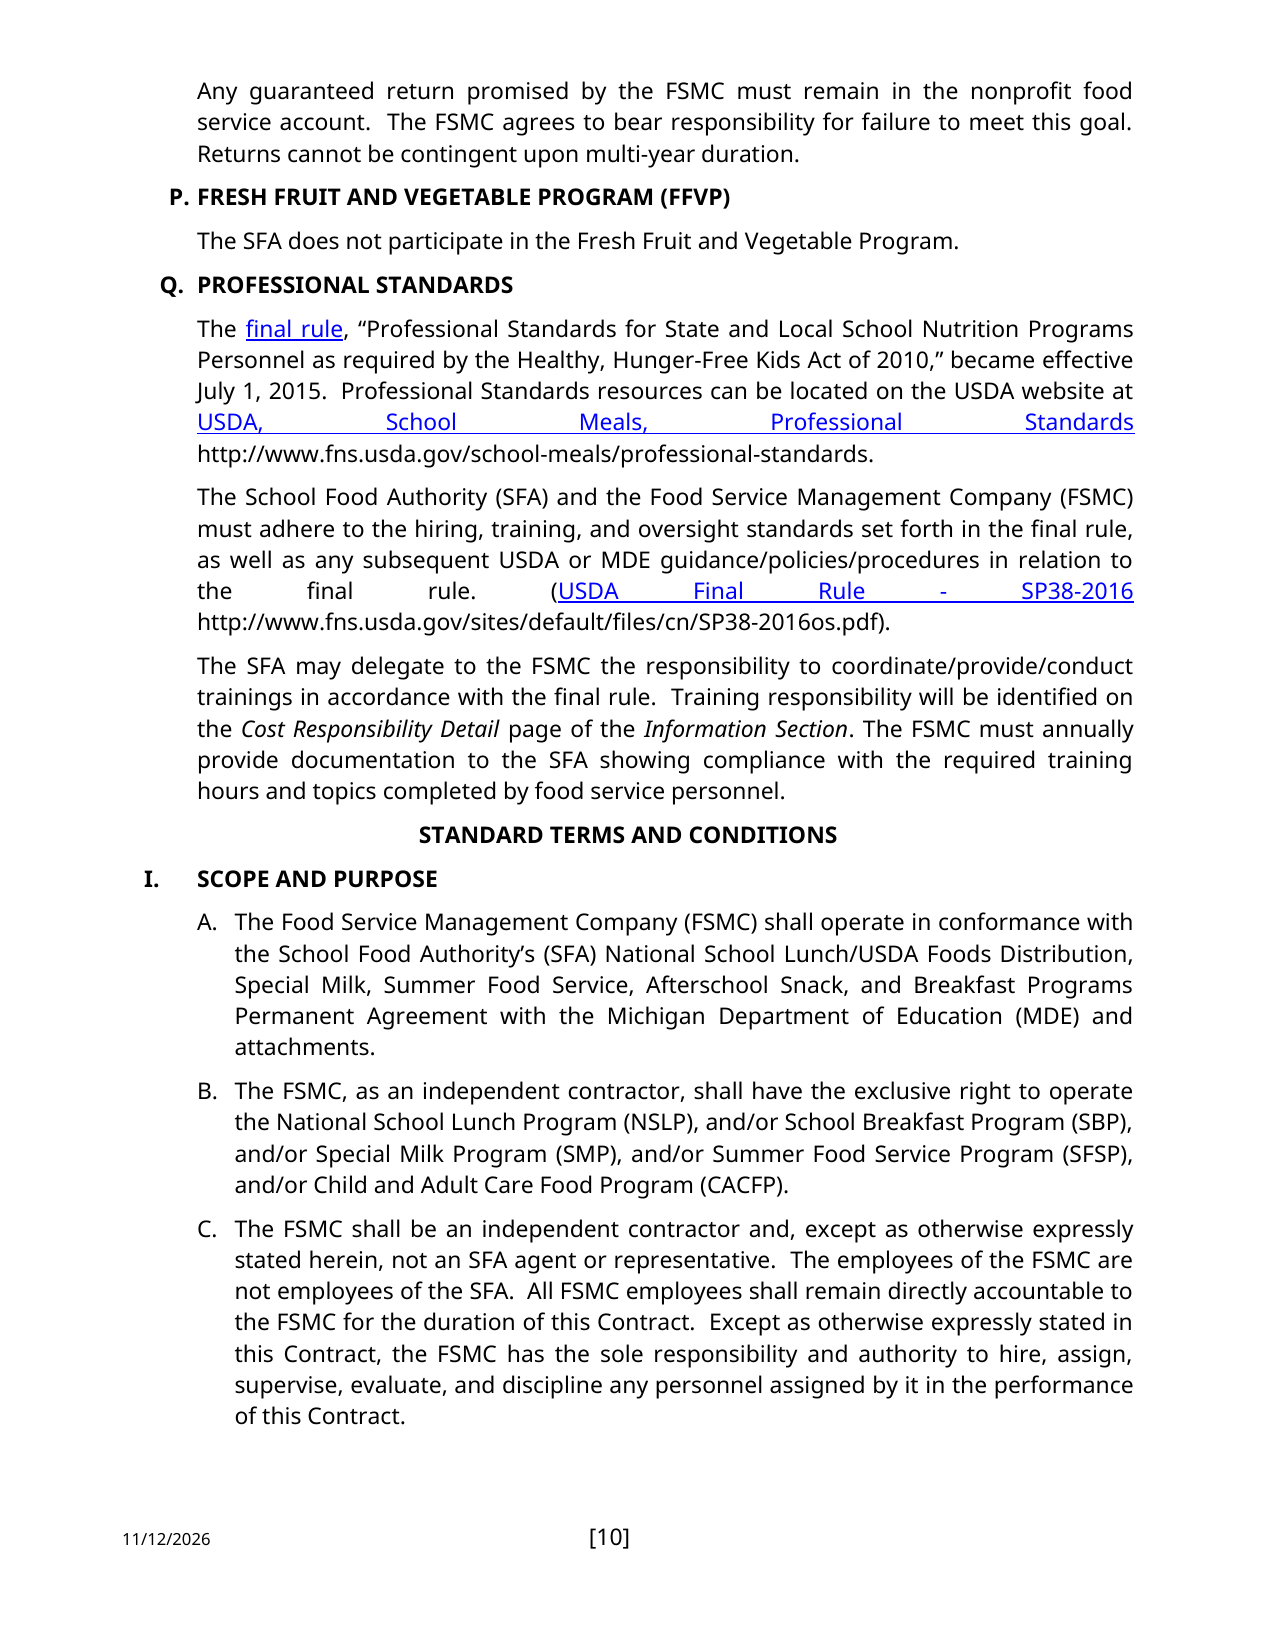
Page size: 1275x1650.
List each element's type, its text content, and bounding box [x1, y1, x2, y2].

subtitle SCOPE AND PURPOSE [159, 862, 1134, 894]
list The FSMC, as an independent contractor, shall have the exclusive right to operate the National School Lunch Program (NSLP), and/or School Breakfast Program (SBP), and/or Special Milk Program (SMP), and/or Summer Food Service Program (SFSP), and/or Child and Adult Care Food Program (CACFP). [197, 1075, 1134, 1200]
list The Food Service Management Company (FSMC) shall operate in conformance with the School Food Authority’s (SFA) National School Lunch/USDA Foods Distribution, Special Milk, Summer Food Service, Afterschool Snack, and Breakfast Programs Permanent Agreement with the Michigan Department of Education (MDE) and attachments. [197, 906, 1134, 1062]
text The School Food Authority (SFA) and the Food Service Management Company (FSMC) must adhere to the hiring, training, and oversight standards set forth in the final rule, as well as any subsequent USDA or MDE guidance/policies/procedures in relation to the final rule. (USDA Final Rule - SP38-2016 http://www.fns.usda.gov/sites/default/files/cn/SP38-2016os.pdf). [197, 481, 1134, 637]
subtitle The SFA does not participate in the Fresh Fruit and Vegetable Program. [197, 225, 1134, 256]
subtitle STANDARD TERMS AND CONDITIONS [122, 819, 1134, 850]
text The final rule, “Professional Standards for State and Local School Nutrition Programs Personnel as required by the Healthy, Hunger-Free Kids Act of 2010,” became effective July 1, 2015. Professional Standards resources can be located on the USDA website at USDA, School Meals, Professional Standards http://www.fns.usda.gov/school-meals/professional-standards. [197, 312, 1134, 433]
subtitle PROFESSIONAL STANDARDS [159, 269, 1134, 300]
text Any guaranteed return promised by the FSMC must remain in the nonprofit food service account. The FSMC agrees to bear responsibility for failure to meet this goal. Returns cannot be contingent upon multi-year duration. [197, 75, 1134, 169]
list The FSMC shall be an independent contractor and, except as otherwise expressly stated herein, not an SFA agent or representative. The employees of the FSMC are not employees of the SFA. All FSMC employees shall remain directly accountable to the FSMC for the duration of this Contract. Except as otherwise expressly stated in this Contract, the FSMC has the sole responsibility and authority to hire, assign, supervise, evaluate, and discipline any personnel assigned by it in the performance of this Contract. [197, 1212, 1134, 1431]
text The SFA may delegate to the FSMC the responsibility to coordinate/provide/conduct trainings in accordance with the final rule. Training responsibility will be identified on the Cost Responsibility Detail page of the Information Section. The FSMC must annually provide documentation to the SFA showing compliance with the required training hours and topics completed by food service personnel. [197, 650, 1134, 806]
text The final rule, “Professional Standards for State and Local School Nutrition Programs Personnel as required by the Healthy, Hunger-Free Kids Act of 2010,” became effective July 1, 2015. Professional Standards resources can be located on the USDA website at USDA, School Meals, Professional Standards http://www.fns.usda.gov/school-meals/professional-standards. [197, 434, 1134, 469]
subtitle FRESH FRUIT AND VEGETABLE PROGRAM (FFVP) [159, 181, 1134, 212]
